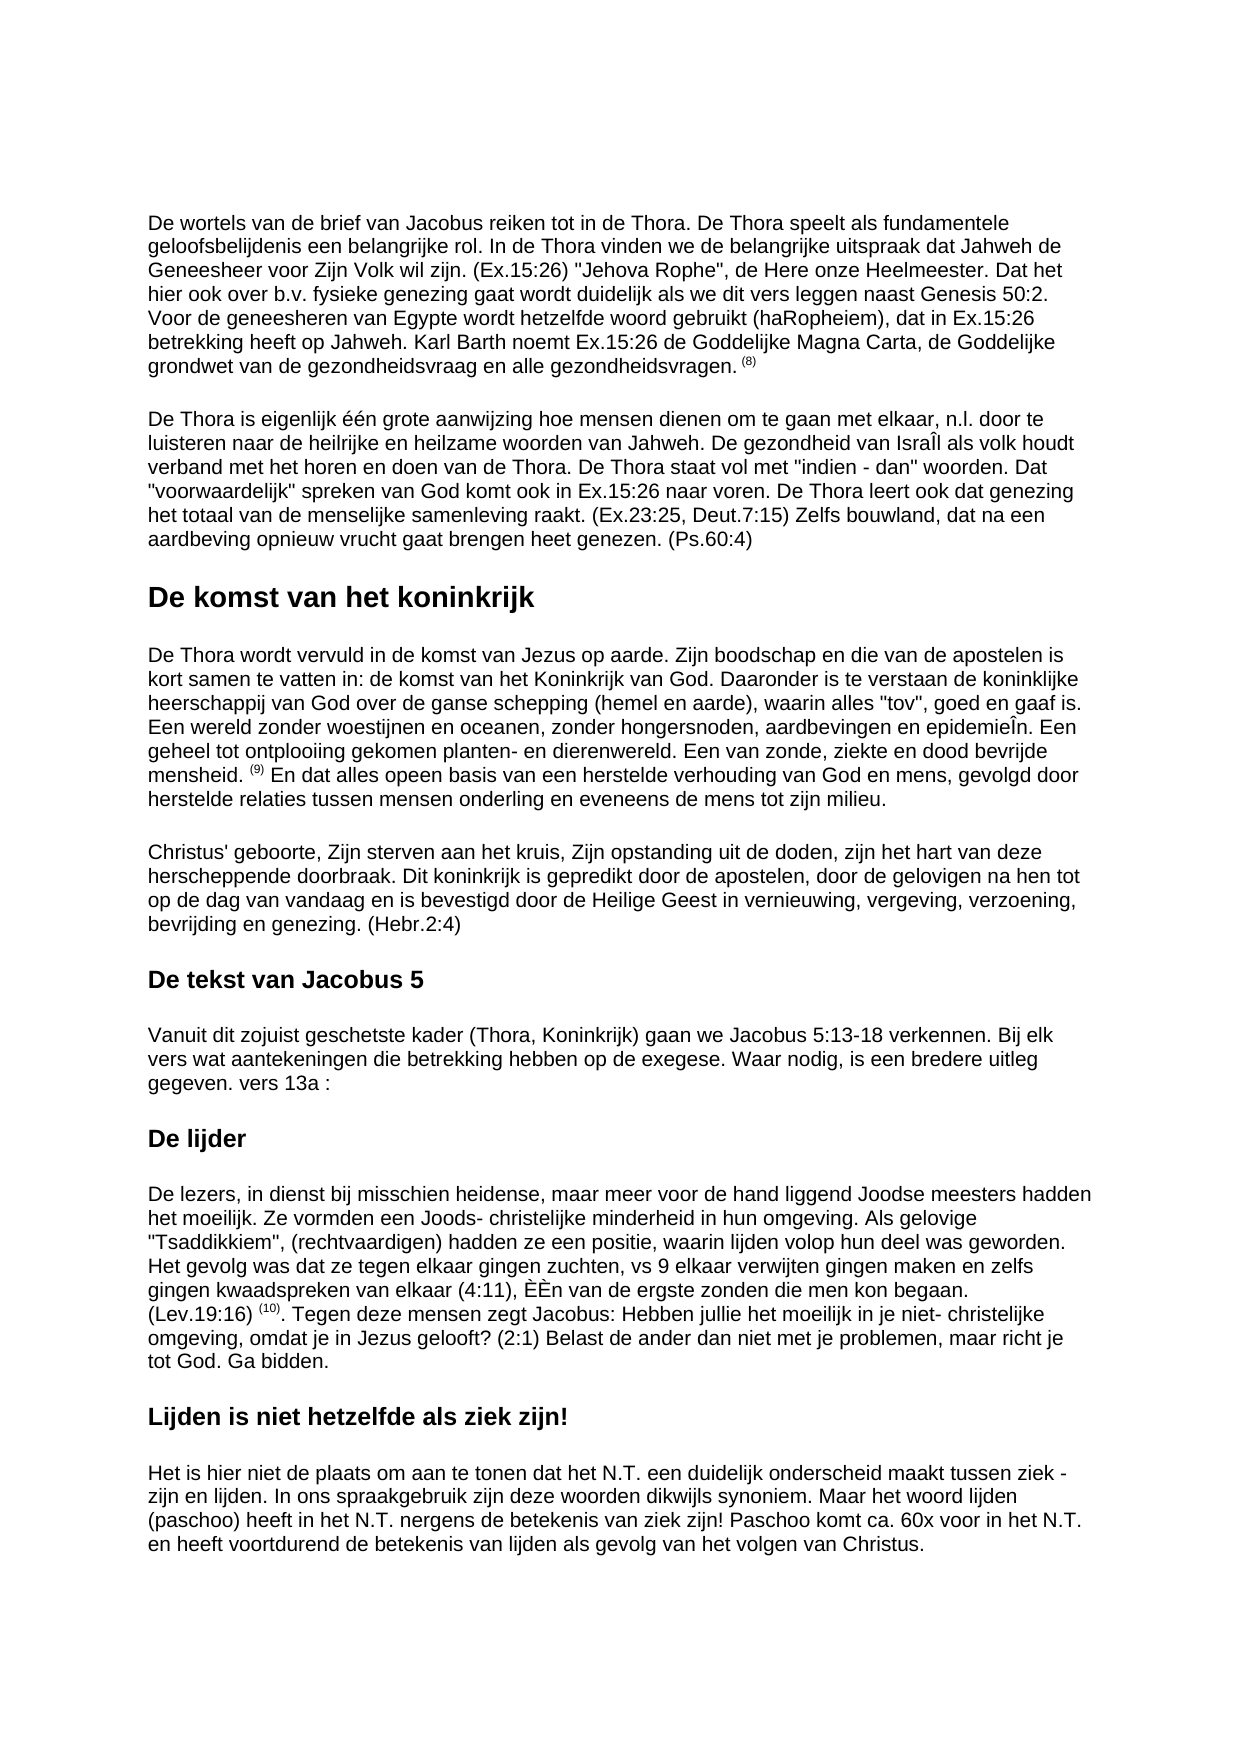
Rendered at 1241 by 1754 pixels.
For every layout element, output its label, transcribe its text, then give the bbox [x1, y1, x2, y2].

text De tekst van Jacobus 5 [148, 965, 1093, 993]
text De Thora is eigenlijk één grote aanwijzing hoe mensen dienen om te gaan met elkaar, n.l. door te luisteren naar de heilrijke en heilzame woorden van Jahweh. De gezondheid van IsraÎl als volk houdt verband met het horen en doen van de Thora. De Thora staat vol met "indien - dan" woorden. Dat "voorwaardelijk" spreken van God komt ook in Ex.15:26 naar voren. De Thora leert ook dat genezing het totaal van de menselijke samenleving raakt. (Ex.23:25, Deut.7:15) Zelfs bouwland, dat na een aardbeving opnieuw vrucht gaat brengen heet genezen. (Ps.60:4) [148, 407, 1093, 551]
text Lijden is niet hetzelfde als ziek zijn! [148, 1402, 1093, 1431]
text De Thora wordt vervuld in de komst van Jezus op aarde. Zijn boodschap en die van de apostelen is kort samen te vatten in: de komst van het Koninkrijk van God. Daaronder is te verstaan de koninklijke heerschappij van God over de ganse schepping (hemel en aarde), waarin alles "tov", goed en gaaf is. Een wereld zonder woestijnen en oceanen, zonder hongersnoden, aardbevingen en epidemieÎn. Een geheel tot ontplooiing gekomen planten- en dierenwereld. Een van zonde, ziekte en dood bevrijde mensheid. (9) En dat alles opeen basis van een herstelde verhouding van God en mens, gevolgd door herstelde relaties tussen mensen onderling en eveneens de mens tot zijn milieu. [148, 643, 1093, 811]
text Het is hier niet de plaats om aan te tonen dat het N.T. een duidelijk onderscheid maakt tussen ziek -zijn en lijden. In ons spraakgebruik zijn deze woorden dikwijls synoniem. Maar het woord lijden (paschoo) heeft in het N.T. nergens de betekenis van ziek zijn! Paschoo komt ca. 60x voor in het N.T. en heeft voortdurend de betekenis van lijden als gevolg van het volgen van Christus. [148, 1460, 1093, 1556]
text Christus' geboorte, Zijn sterven aan het kruis, Zijn opstanding uit de doden, zijn het hart van deze herscheppende doorbraak. Dit koninkrijk is gepredikt door de apostelen, door de gelovigen na hen tot op de dag van vandaag en is bevestigd door de Heilige Geest in vernieuwing, vergeving, verzoening, bevrijding en genezing. (Hebr.2:4) [148, 840, 1093, 936]
text De lijder [148, 1124, 1093, 1152]
text De komst van het koninkrijk [148, 580, 1093, 614]
text De wortels van de brief van Jacobus reiken tot in de Thora. De Thora speelt als fundamentele geloofsbelijdenis een belangrijke rol. In de Thora vinden we de belangrijke uitspraak dat Jahweh de Geneesheer voor Zijn Volk wil zijn. (Ex.15:26) "Jehova Rophe", de Here onze Heelmeester. Dat het hier ook over b.v. fysieke genezing gaat wordt duidelijk als we dit vers leggen naast Genesis 50:2. Voor de geneesheren van Egypte wordt hetzelfde woord gebruikt (haRopheiem), dat in Ex.15:26 betrekking heeft op Jahweh. Karl Barth noemt Ex.15:26 de Goddelijke Magna Carta, de Goddelijke grondwet van de gezondheidsvraag en alle gezondheidsvragen. (8) [148, 210, 1093, 378]
text De lezers, in dienst bij misschien heidense, maar meer voor de hand liggend Joodse meesters hadden het moeilijk. Ze vormden een Joods- christelijke minderheid in hun omgeving. Als gelovige "Tsaddikkiem", (rechtvaardigen) hadden ze een positie, waarin lijden volop hun deel was geworden. Het gevolg was dat ze tegen elkaar gingen zuchten, vs 9 elkaar verwijten gingen maken en zelfs gingen kwaadspreken van elkaar (4:11), ÈÈn van de ergste zonden die men kon begaan. (Lev.19:16) (10). Tegen deze mensen zegt Jacobus: Hebben jullie het moeilijk in je niet- christelijke omgeving, omdat je in Jezus gelooft? (2:1) Belast de ander dan niet met je problemen, maar richt je tot God. Ga bidden. [148, 1182, 1093, 1373]
text Vanuit dit zojuist geschetste kader (Thora, Koninkrijk) gaan we Jacobus 5:13-18 verkennen. Bij elk vers wat aantekeningen die betrekking hebben op de exegese. Waar nodig, is een bredere uitleg gegeven. vers 13a : [148, 1023, 1093, 1094]
